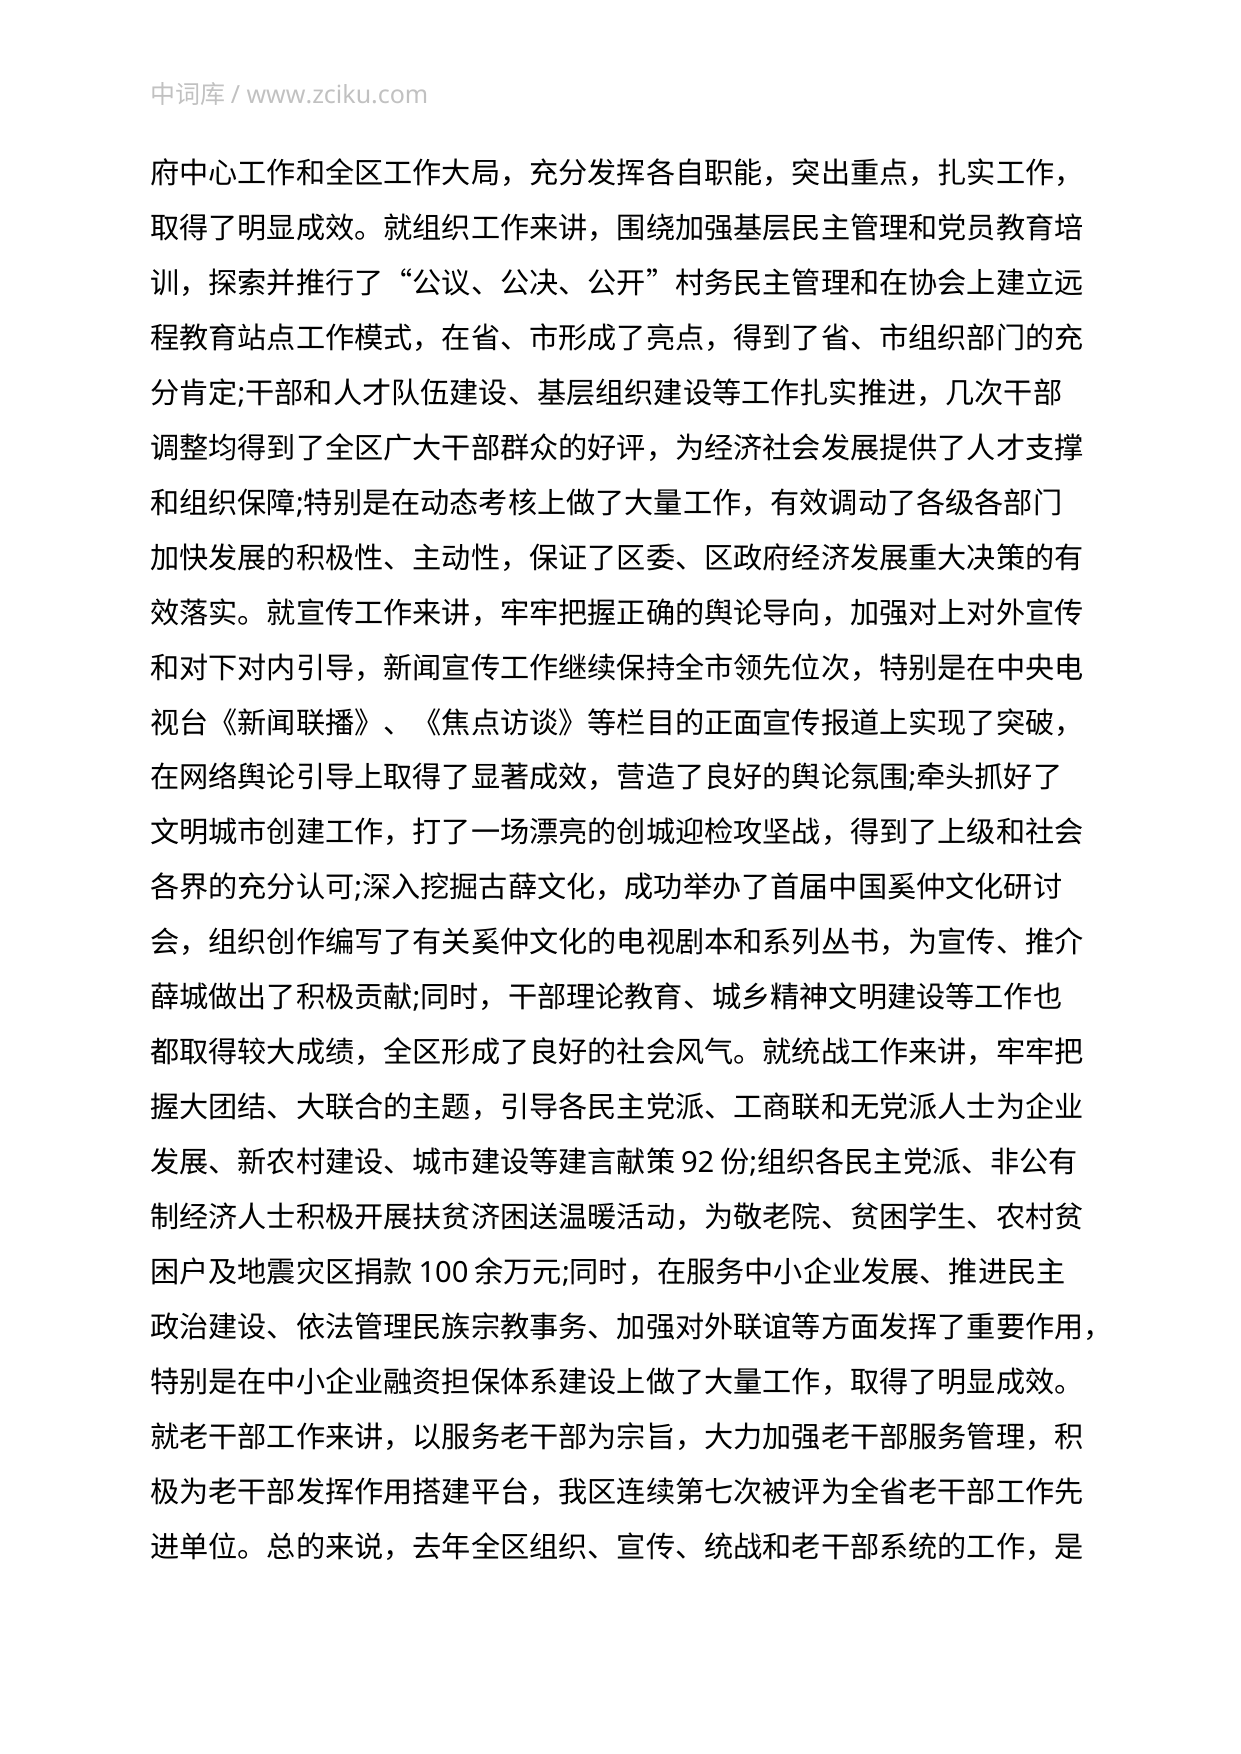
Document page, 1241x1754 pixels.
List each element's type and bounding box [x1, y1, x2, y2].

text [150, 150, 1090, 1565]
